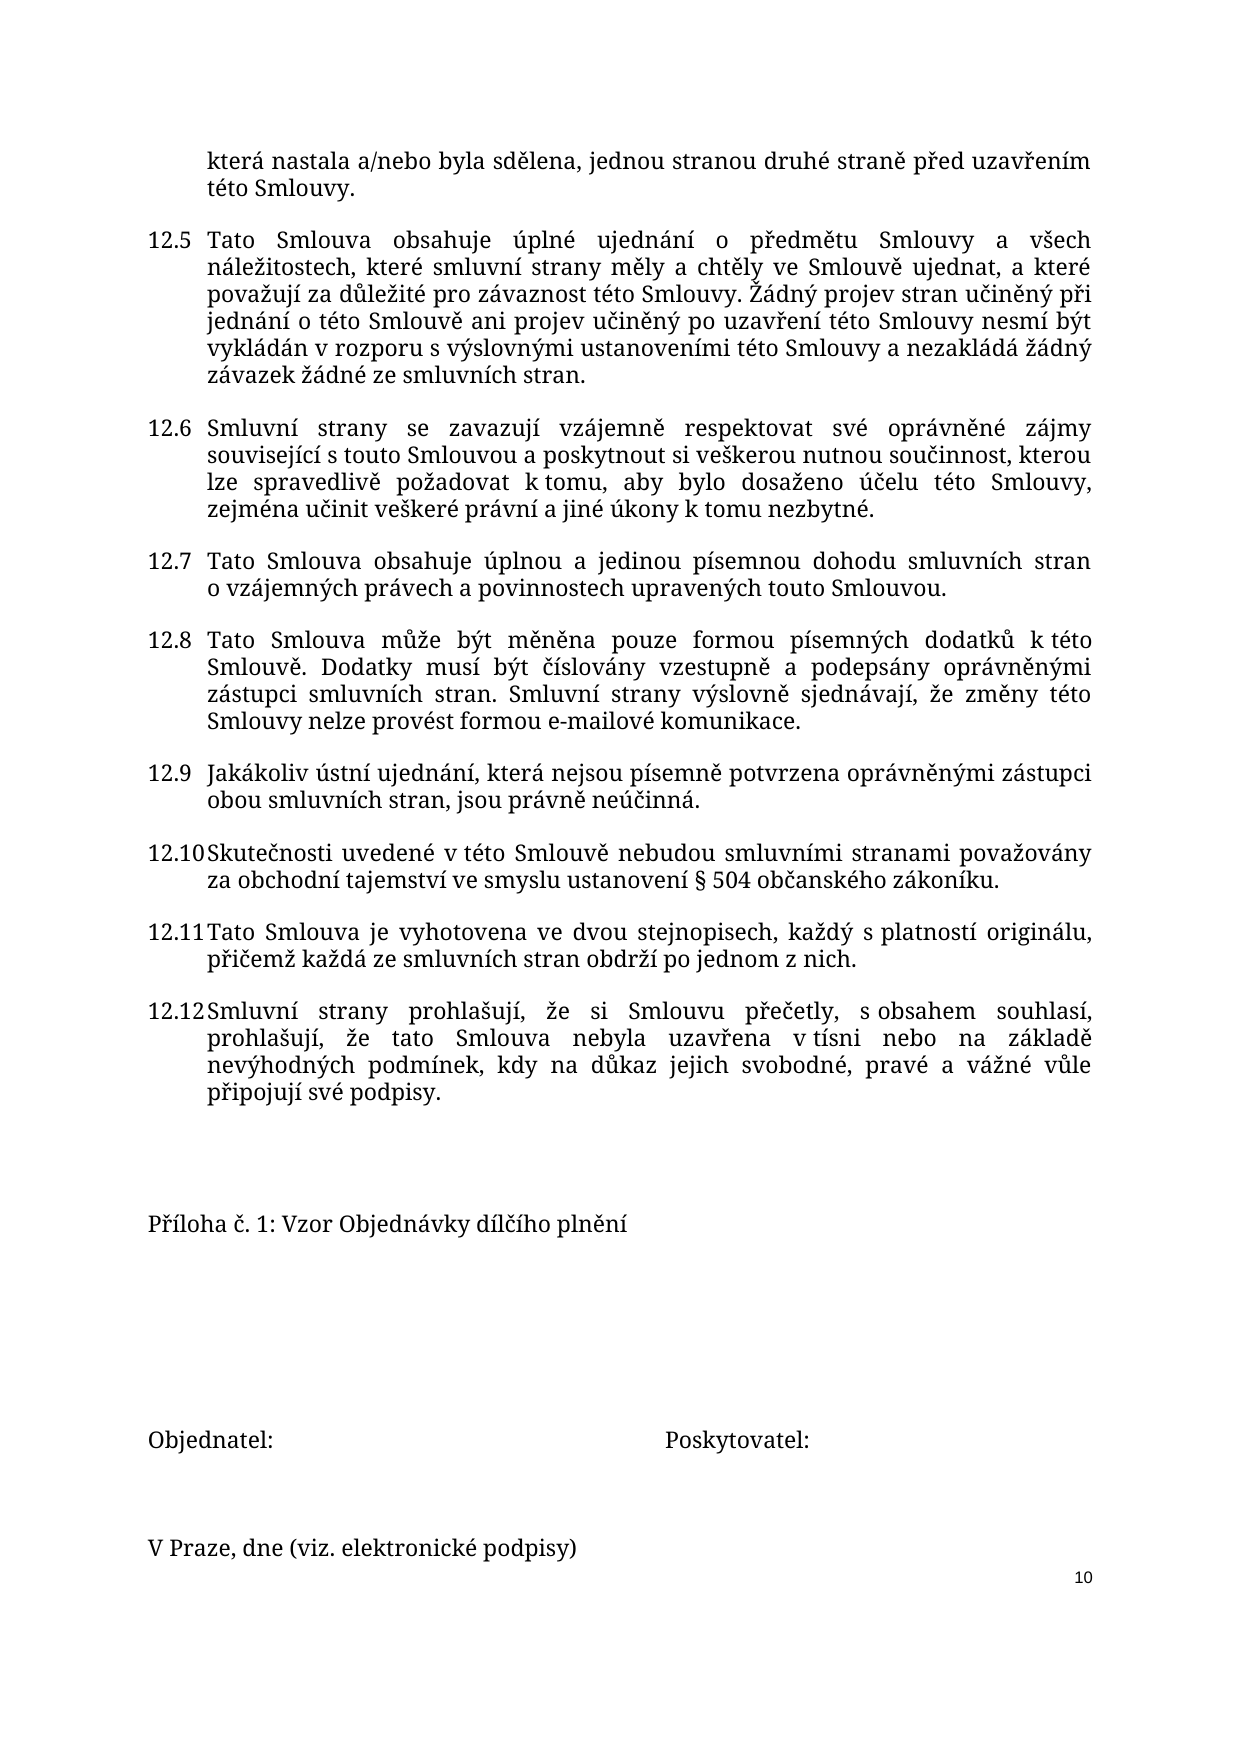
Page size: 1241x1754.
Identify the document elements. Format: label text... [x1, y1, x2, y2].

list Skutečnosti uvedené v této Smlouvě nebudou smluvními stranami považovány za obchodní tajemství ve smyslu ustanovení § 504 občanského zákoníku. [148, 839, 1092, 893]
list Příloha č. 1: Vzor Objednávky dílčího plnění [148, 1208, 1092, 1239]
list Tato Smlouva je vyhotovena ve dvou stejnopisech, každý s platností originálu, přičemž každá ze smluvních stran obdrží po jednom z nich. [148, 918, 1092, 973]
list Tato Smlouva obsahuje úplné ujednání o předmětu Smlouvy a všech náležitostech, které smluvní strany měly a chtěly ve Smlouvě ujednat, a které považují za důležité pro závaznost této Smlouvy. Žádný projev stran učiněný při jednání o této Smlouvě ani projev učiněný po uzavření této Smlouvy nesmí být vykládán v rozporu s výslovnými ustanoveními této Smlouvy a nezakládá žádný závazek žádné ze smluvních stran. [148, 227, 1092, 389]
list Smluvní strany se zavazují vzájemně respektovat své oprávněné zájmy související s touto Smlouvou a poskytnout si veškerou nutnou součinnost, kterou lze spravedlivě požadovat k tomu, aby bylo dosaženo účelu této Smlouvy, zejména učinit veškeré právní a jiné úkony k tomu nezbytné. [148, 414, 1092, 523]
list Tato Smlouva může být měněna pouze formou písemných dodatků k této Smlouvě. Dodatky musí být číslovány vzestupně a podepsány oprávněnými zástupci smluvních stran. Smluvní strany výslovně sjednávají, že změny této Smlouvy nelze provést formou e-mailové komunikace. [148, 627, 1092, 735]
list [148, 148, 1092, 202]
list Smluvní strany prohlašují, že si Smlouvu přečetly, s obsahem souhlasí, prohlašují, že tato Smlouva nebyla uzavřena v tísni nebo na základě nevýhodných podmínek, kdy na důkaz jejich svobodné, pravé a vážné vůle připojují své podpisy. [148, 998, 1092, 1106]
list Jakákoliv ústní ujednání, která nejsou písemně potvrzena oprávněnými zástupci obou smluvních stran, jsou právně neúčinná. [148, 760, 1092, 814]
text V Praze, dne (viz. elektronické podpisy) [148, 1535, 1092, 1562]
text Objednatel: Poskytovatel: [148, 1427, 1092, 1454]
list Tato Smlouva obsahuje úplnou a jedinou písemnou dohodu smluvních stran o vzájemných právech a povinnostech upravených touto Smlouvou. [148, 548, 1092, 602]
